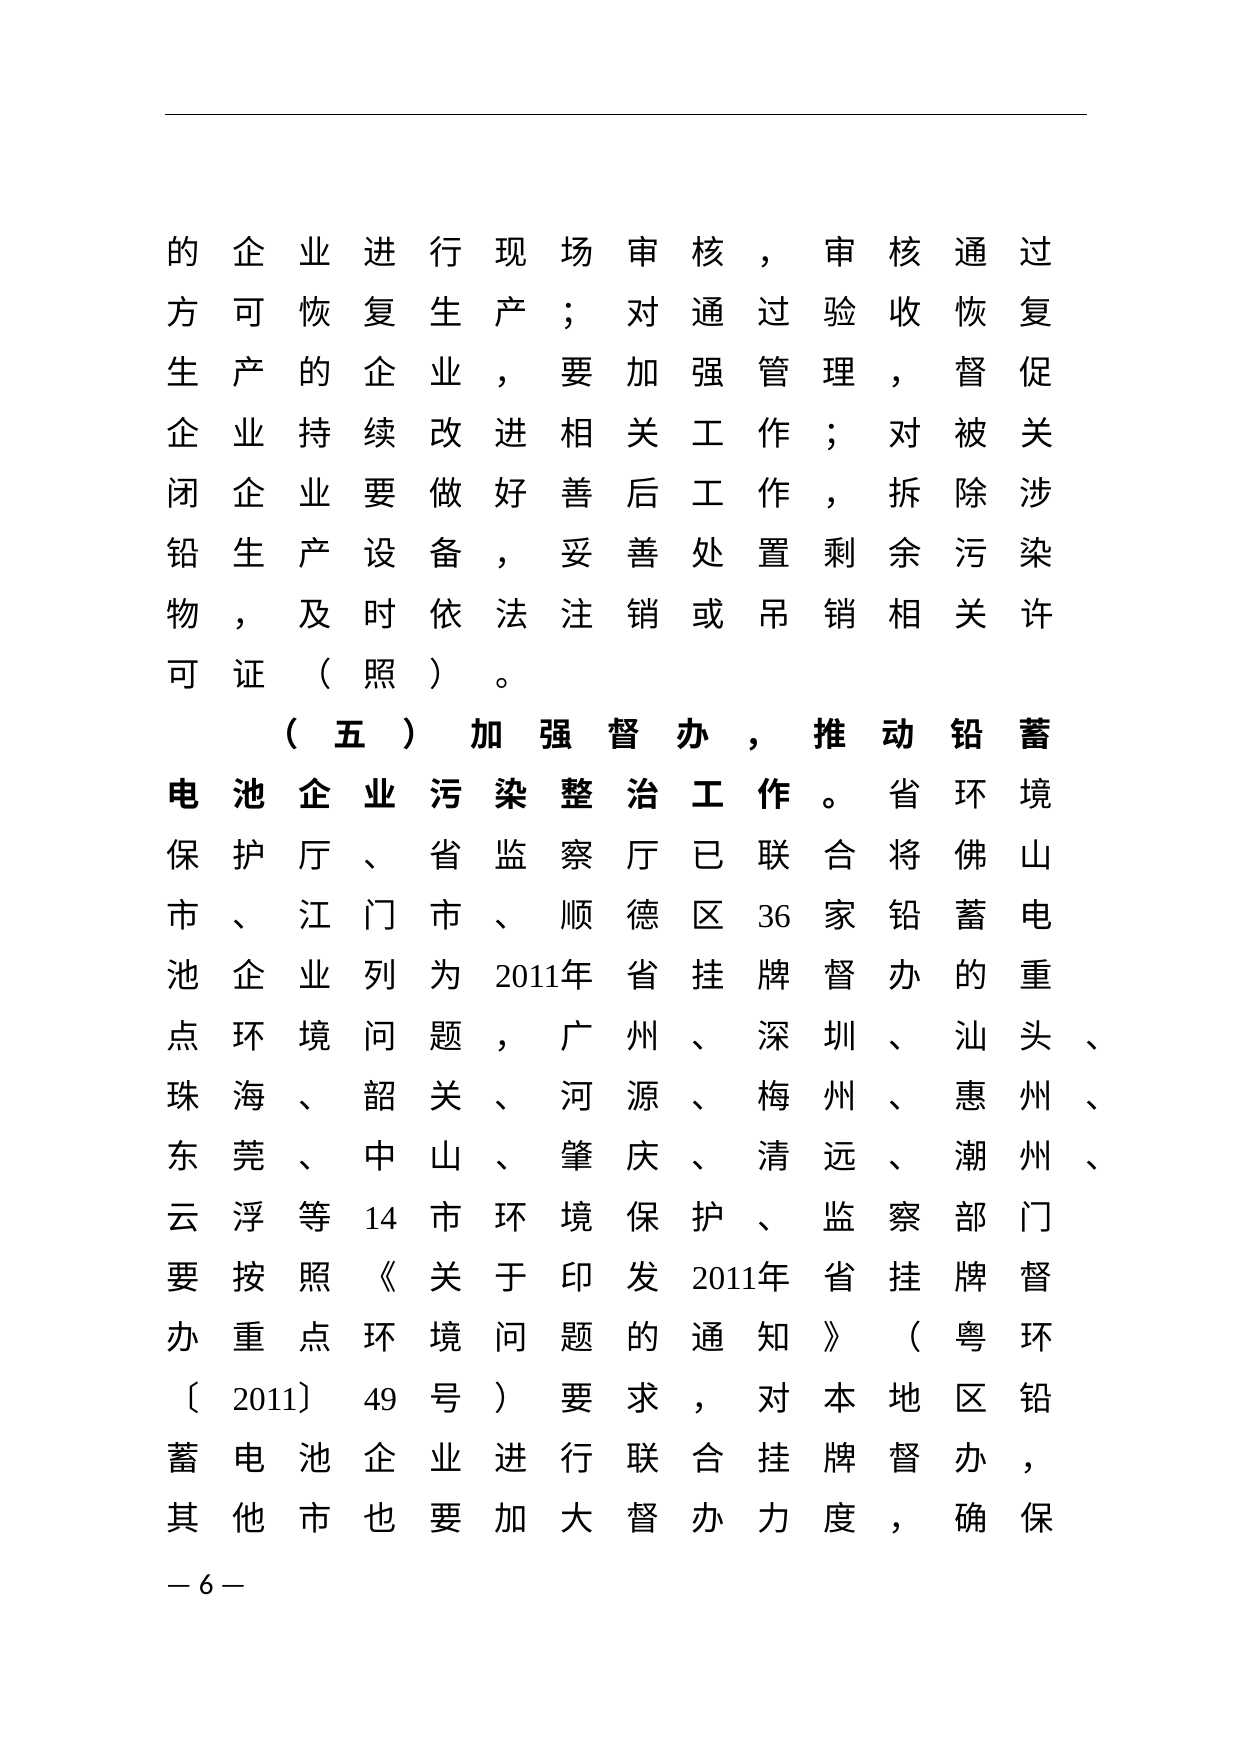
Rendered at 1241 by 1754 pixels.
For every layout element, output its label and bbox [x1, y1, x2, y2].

text [167, 219, 1085, 702]
text [167, 702, 1085, 1546]
